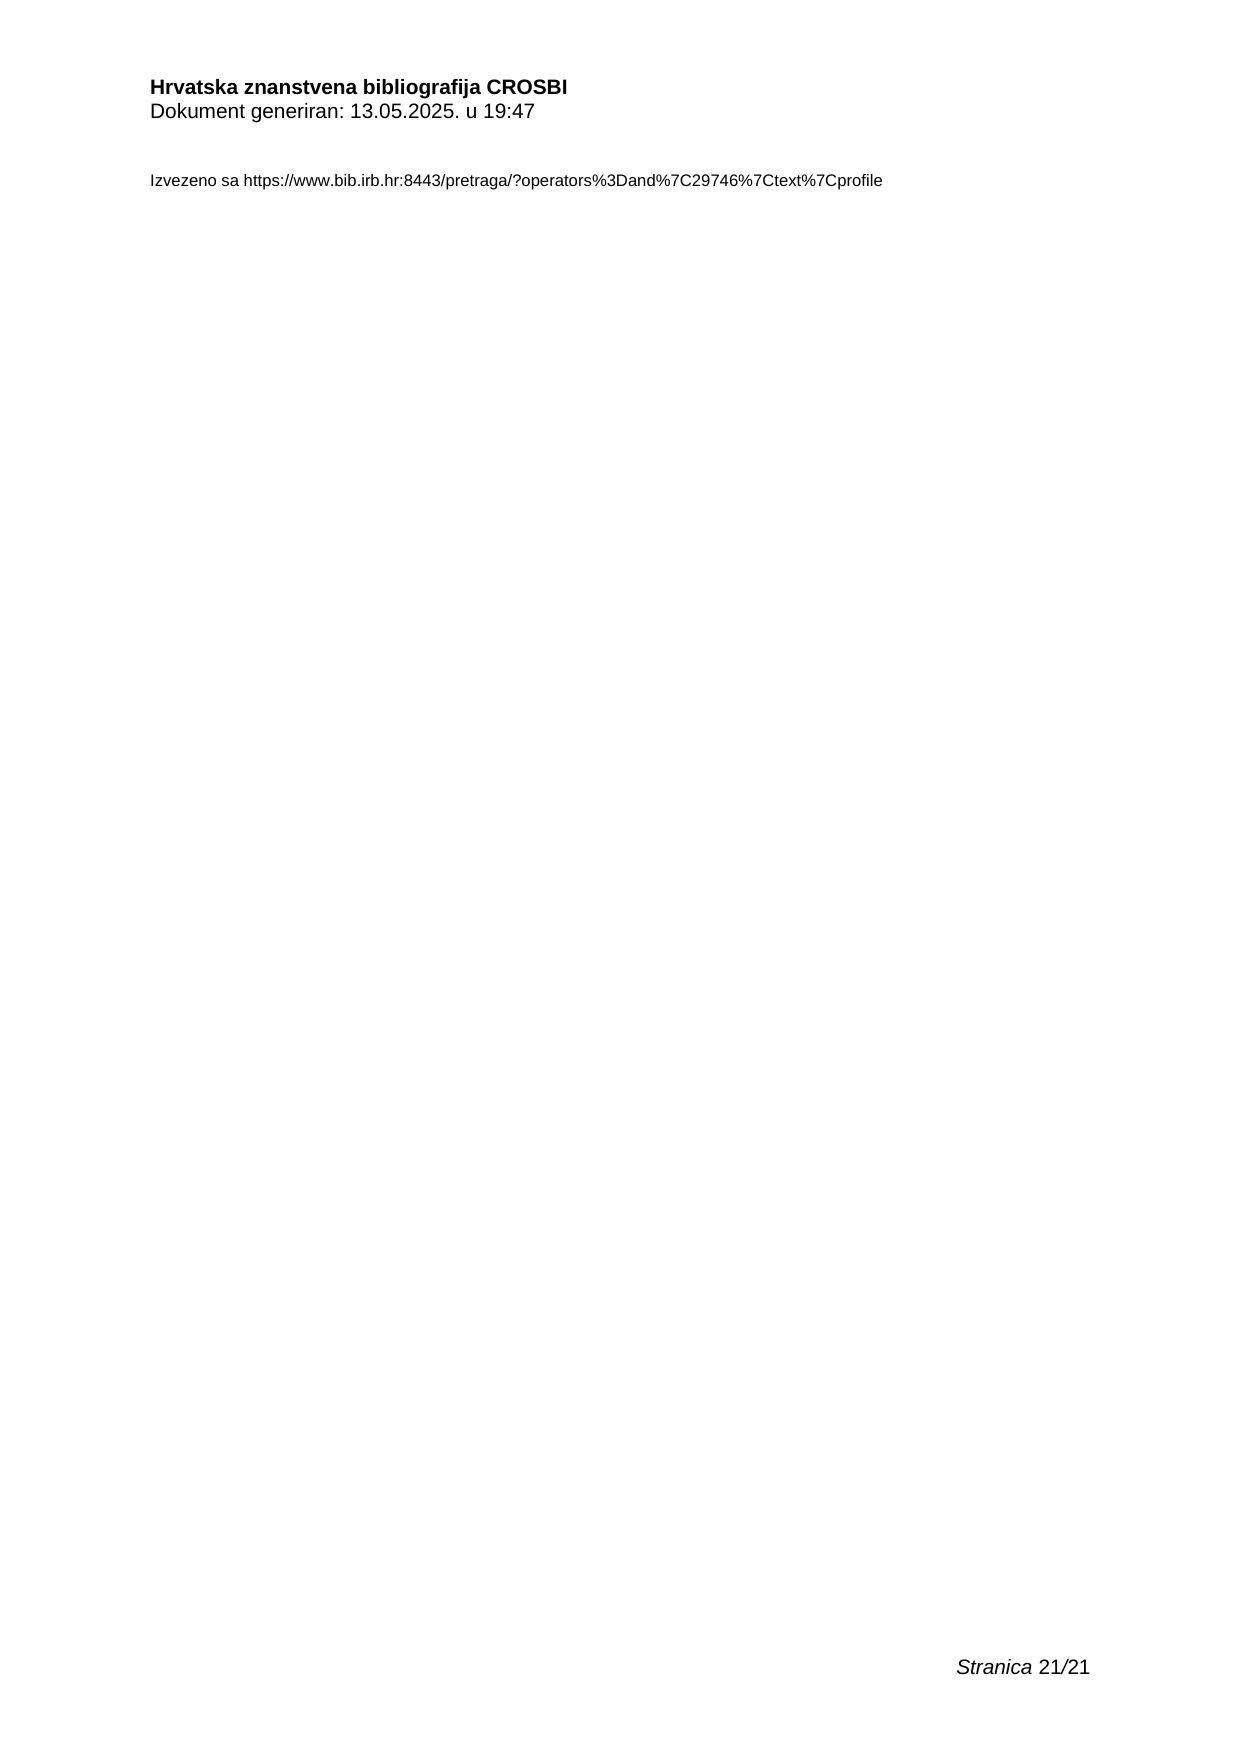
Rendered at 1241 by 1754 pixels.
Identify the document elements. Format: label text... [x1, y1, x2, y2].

text Izvezeno sa https://www.bib.irb.hr:8443/pretraga/?operators%3Dand%7C29746%7Ctext%7Cprofile [150, 171, 1090, 190]
